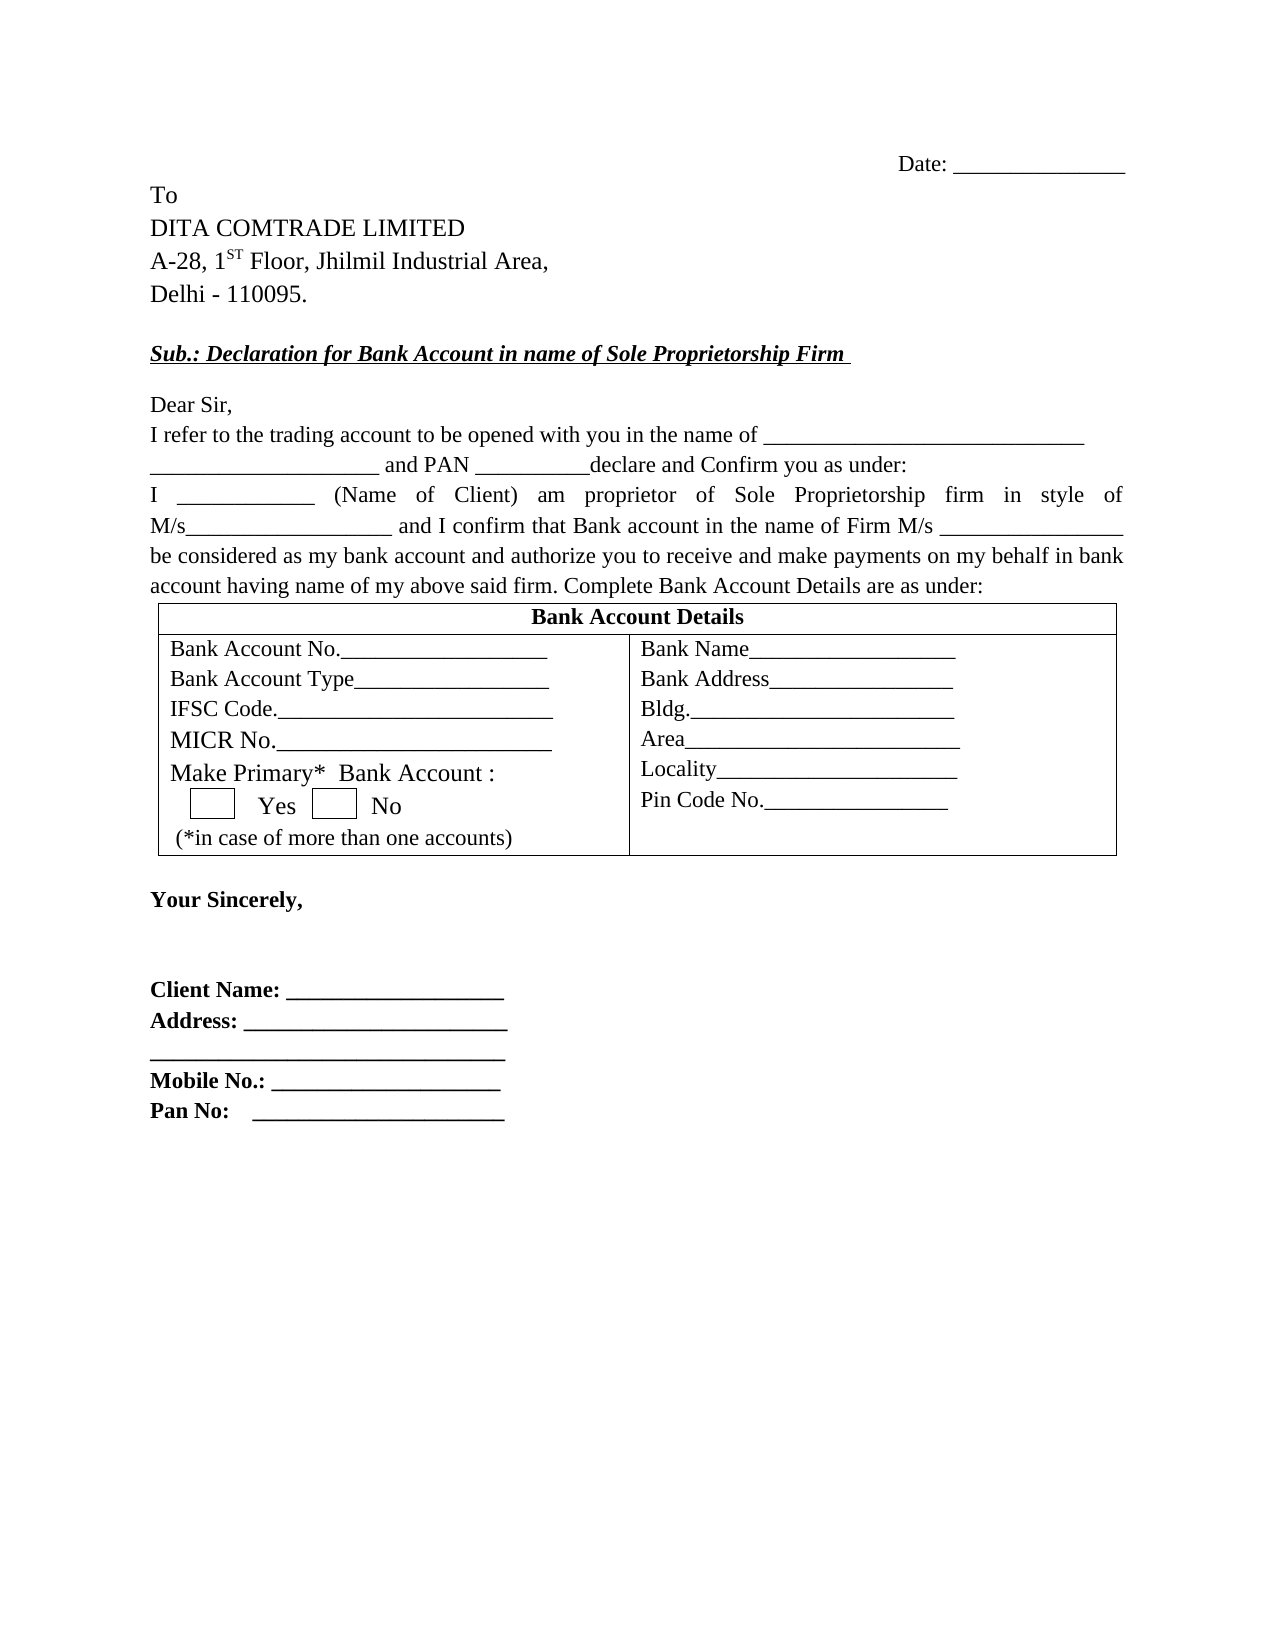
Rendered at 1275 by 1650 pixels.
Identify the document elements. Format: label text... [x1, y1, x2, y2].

text Dear Sir, [150, 391, 1125, 417]
text _______________________________ [150, 1037, 1125, 1063]
text Mobile No.: ____________________ [150, 1067, 1125, 1093]
text Your Sincerely, [150, 886, 1125, 912]
text Pan No: ______________________ [150, 1097, 1125, 1124]
table_cell Bank Account No.__________________ Bank Account Type_________________ IFSC Code.________________________ MICR No.______________________ Make Primary* Bank Account : Yes No (*in case of more than one accounts) [159, 635, 629, 854]
text Date: _______________ [150, 150, 1125, 176]
text I refer to the trading account to be opened with you in the name of ____________________________ [150, 421, 1125, 447]
text Client Name: ___________________ [150, 976, 1125, 1003]
text DITA COMTRADE LIMITED [150, 213, 1125, 242]
text Delhi - 110095. [150, 279, 1125, 308]
text To [150, 180, 1125, 209]
table_cell Bank Name__________________ Bank Address________________ Bldg._______________________ Area________________________ Locality_____________________ Pin Code No.________________ [630, 635, 1116, 854]
text Address: _______________________ [150, 1007, 1125, 1033]
text ____________________ and PAN __________declare and Confirm you as under: [150, 451, 1125, 478]
text A-28, 1ST Floor, Jhilmil Industrial Area, [150, 246, 1125, 275]
table_header Bank Account Details [159, 604, 1116, 634]
text Sub.: Declaration for Bank Account in name of Sole Proprietorship Firm [150, 340, 1125, 366]
text I ____________ (Name of Client) am proprietor of Sole Proprietorship firm in style of M/s__________________ and I confirm that Bank account in the name of Firm M/s ________________ be considered as my bank account and authorize you to receive and make payments on my behalf in bank account having name of my above said firm. Complete Bank Account Details are as under: [150, 482, 1125, 598]
